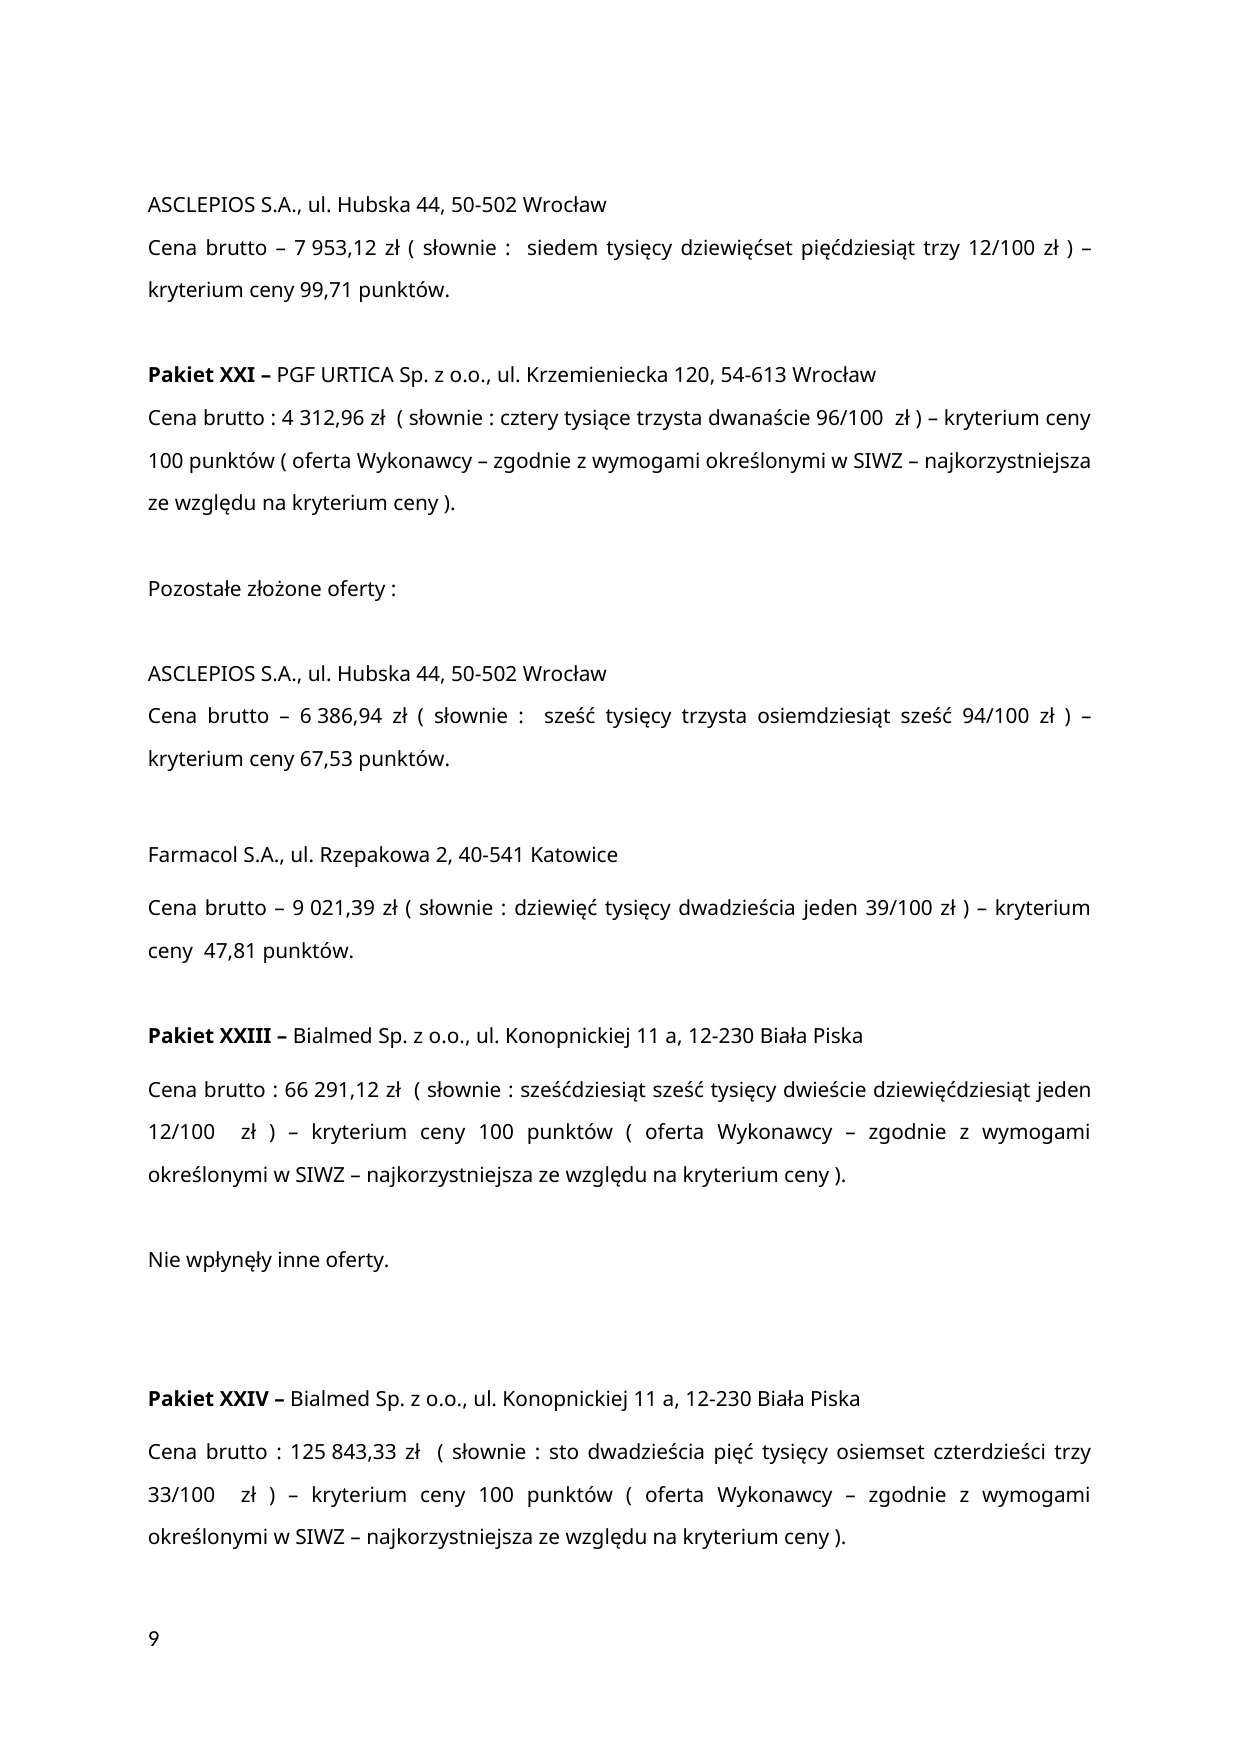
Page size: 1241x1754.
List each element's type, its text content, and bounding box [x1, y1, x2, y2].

text Nie wpłynęły inne oferty. [148, 1245, 1093, 1274]
text Cena brutto – 7 953,12 zł ( słownie : siedem tysięcy dziewięćset pięćdziesiąt trzy 12/100 zł ) – kryterium ceny 99,71 punktów. [148, 233, 1093, 304]
text Pakiet XXIII – Bialmed Sp. z o.o., ul. Konopnickiej 11 a, 12-230 Biała Piska [148, 1021, 1093, 1050]
text Cena brutto : 66 291,12 zł ( słownie : sześćdziesiąt sześć tysięcy dwieście dziewięćdziesiąt jeden 12/100 zł ) – kryterium ceny 100 punktów ( oferta Wykonawcy – zgodnie z wymogami określonymi w SIWZ – najkorzystniejsza ze względu na kryterium ceny ). [148, 1075, 1093, 1188]
text Cena brutto – 6 386,94 zł ( słownie : sześć tysięcy trzysta osiemdziesiąt sześć 94/100 zł ) – kryterium ceny 67,53 punktów. [148, 701, 1093, 772]
text Pakiet XXI – PGF URTICA Sp. z o.o., ul. Krzemieniecka 120, 54-613 Wrocław [148, 361, 1093, 389]
text Farmacol S.A., ul. Rzepakowa 2, 40-541 Katowice [148, 840, 1093, 868]
text ASCLEPIOS S.A., ul. Hubska 44, 50-502 Wrocław [148, 190, 1093, 219]
text Cena brutto : 125 843,33 zł ( słownie : sto dwadzieścia pięć tysięcy osiemset czterdzieści trzy 33/100 zł ) – kryterium ceny 100 punktów ( oferta Wykonawcy – zgodnie z wymogami określonymi w SIWZ – najkorzystniejsza ze względu na kryterium ceny ). [148, 1437, 1093, 1551]
text Pakiet XXIV – Bialmed Sp. z o.o., ul. Konopnickiej 11 a, 12-230 Biała Piska [148, 1384, 1093, 1412]
text Pozostałe złożone oferty : [148, 574, 1093, 602]
text ASCLEPIOS S.A., ul. Hubska 44, 50-502 Wrocław [148, 659, 1093, 687]
text Cena brutto – 9 021,39 zł ( słownie : dziewięć tysięcy dwadzieścia jeden 39/100 zł ) – kryterium ceny 47,81 punktów. [148, 893, 1093, 964]
text Cena brutto : 4 312,96 zł ( słownie : cztery tysiące trzysta dwanaście 96/100 zł ) – kryterium ceny 100 punktów ( oferta Wykonawcy – zgodnie z wymogami określonymi w SIWZ – najkorzystniejsza ze względu na kryterium ceny ). [148, 403, 1093, 517]
